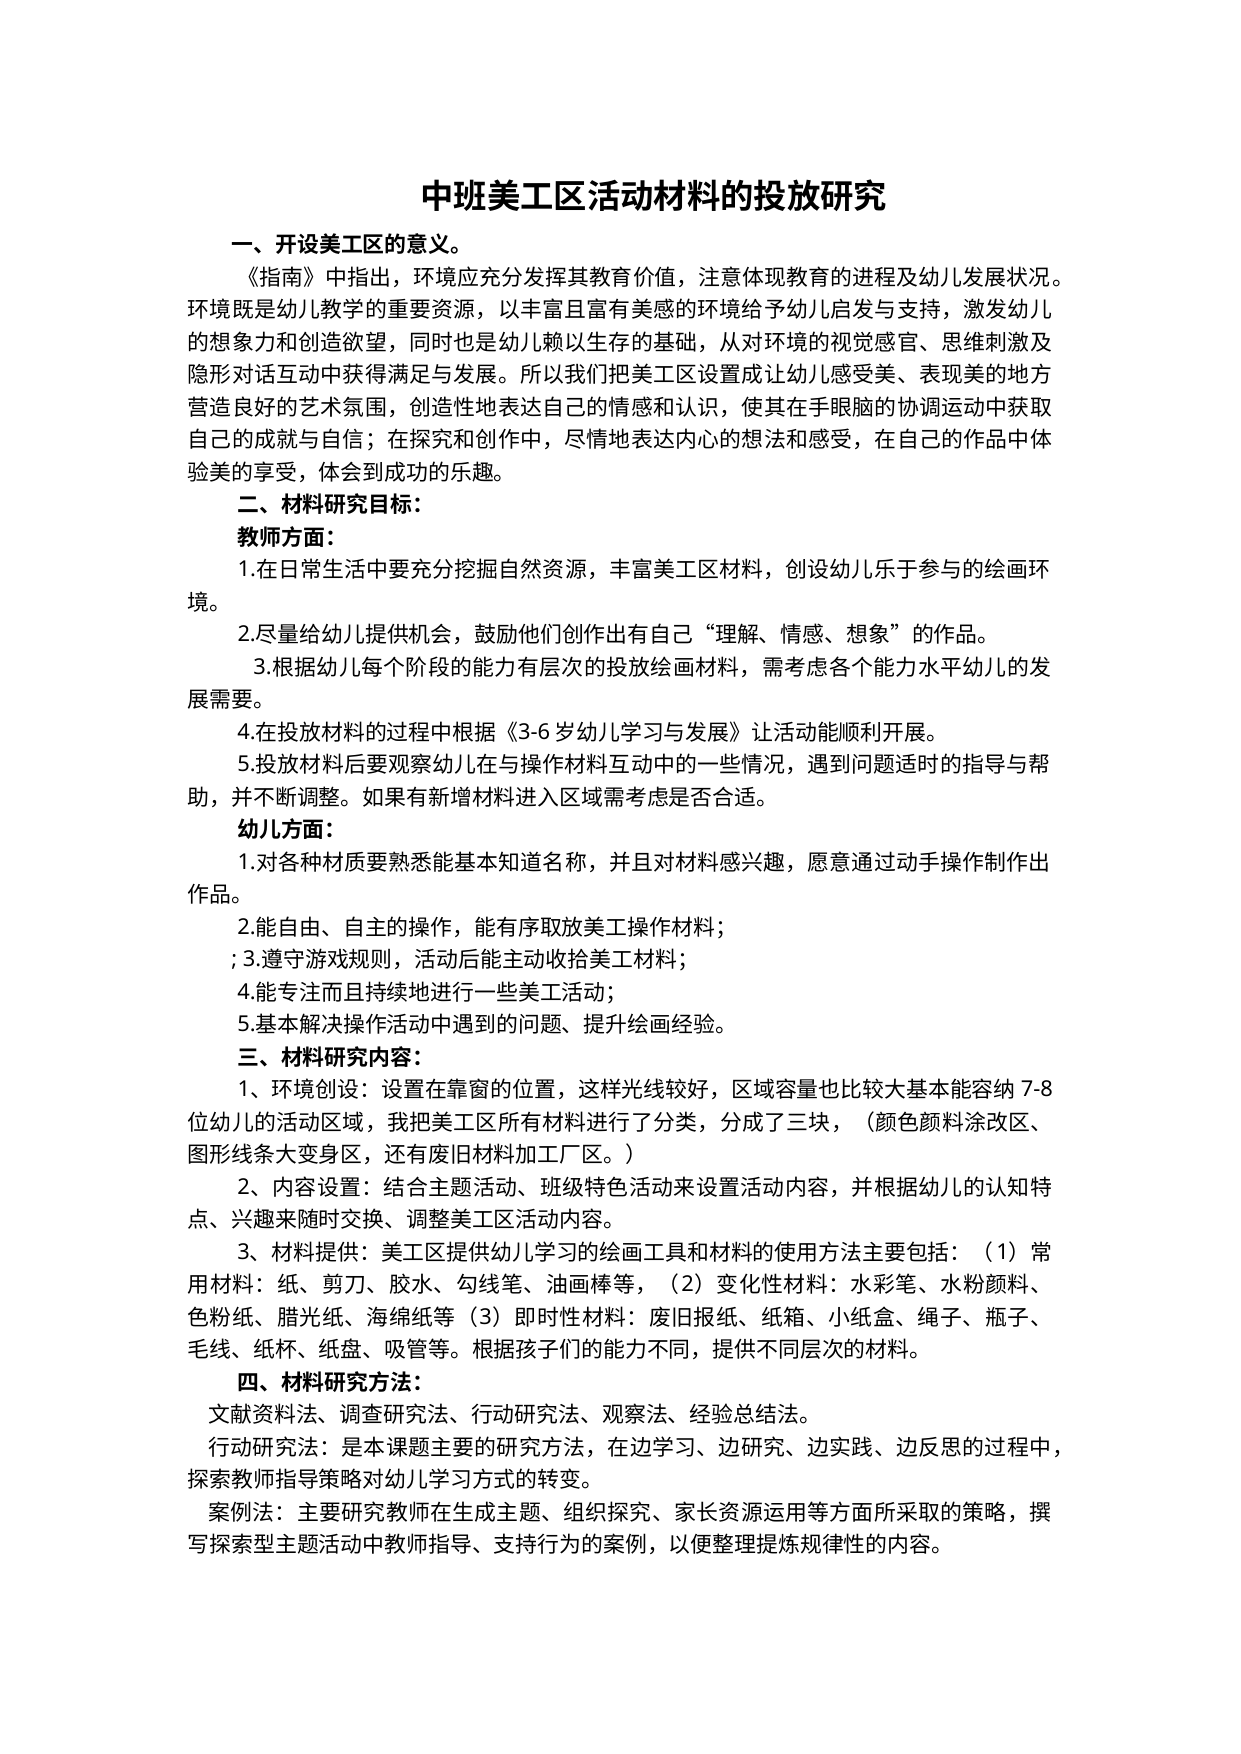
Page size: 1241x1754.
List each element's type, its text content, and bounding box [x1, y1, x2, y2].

text 教师方面： [187, 519, 1053, 552]
text 2.尽量给幼儿提供机会，鼓励他们创作出有自己“理解、情感、想象”的作品。 [187, 617, 1053, 649]
text 5.投放材料后要观察幼儿在与操作材料互动中的一些情况，遇到问题适时的指导与帮助，并不断调整。如果有新增材料进入区域需考虑是否合适。 [187, 747, 1053, 812]
text 4.能专注而且持续地进行一些美工活动； [187, 974, 1053, 1007]
text 4.在投放材料的过程中根据《3-6岁幼儿学习与发展》让活动能顺利开展。 [187, 714, 1053, 747]
text 5.基本解决操作活动中遇到的问题、提升绘画经验。 [187, 1007, 1053, 1039]
text 中班美工区活动材料的投放研究 [187, 162, 1053, 227]
text 行动研究法：是本课题主要的研究方法，在边学习、边研究、边实践、边反思的过程中，探索教师指导策略对幼儿学习方式的转变。 [187, 1429, 1053, 1494]
text 2、内容设置：结合主题活动、班级特色活动来设置活动内容，并根据幼儿的认知特点、兴趣来随时交换、调整美工区活动内容。 [187, 1169, 1053, 1234]
text 3、材料提供：美工区提供幼儿学习的绘画工具和材料的使用方法主要包括：（1）常用材料：纸、剪刀、胶水、勾线笔、油画棒等，（2）变化性材料：水彩笔、水粉颜料、色粉纸、腊光纸、海绵纸等（3）即时性材料：废旧报纸、纸箱、小纸盒、绳子、瓶子、毛线、纸杯、纸盘、吸管等。根据孩子们的能力不同，提供不同层次的材料。 [187, 1234, 1053, 1364]
text 1.在日常生活中要充分挖掘自然资源，丰富美工区材料，创设幼儿乐于参与的绘画环境。 [187, 552, 1053, 617]
text ; 3.遵守游戏规则，活动后能主动收拾美工材料； [187, 942, 1053, 974]
text 幼儿方面： [187, 812, 1053, 844]
text 案例法：主要研究教师在生成主题、组织探究、家长资源运用等方面所采取的策略，撰写探索型主题活动中教师指导、支持行为的案例，以便整理提炼规律性的内容。 [187, 1494, 1053, 1559]
text 二、材料研究目标： [187, 487, 1053, 519]
text 3.根据幼儿每个阶段的能力有层次的投放绘画材料，需考虑各个能力水平幼儿的发展需要。 [187, 649, 1053, 714]
text 1.对各种材质要熟悉能基本知道名称，并且对材料感兴趣，愿意通过动手操作制作出作品。 [187, 844, 1053, 909]
text 四、材料研究方法： [187, 1364, 1053, 1397]
text 一、开设美工区的意义。 [187, 227, 1053, 259]
text 《指南》中指出，环境应充分发挥其教育价值，注意体现教育的进程及幼儿发展状况。环境既是幼儿教学的重要资源，以丰富且富有美感的环境给予幼儿启发与支持，激发幼儿的想象力和创造欲望，同时也是幼儿赖以生存的基础，从对环境的视觉感官、思维刺激及隐形对话互动中获得满足与发展。所以我们把美工区设置成让幼儿感受美、表现美的地方，营造良好的艺术氛围，创造性地表达自己的情感和认识，使其在手眼脑的协调运动中获取自己的成就与自信；在探究和创作中，尽情地表达内心的想法和感受，在自己的作品中体验美的享受，体会到成功的乐趣。 [187, 259, 1053, 487]
text 2.能自由、自主的操作，能有序取放美工操作材料； [187, 909, 1053, 942]
text 三、材料研究内容： [187, 1039, 1053, 1072]
text 1、环境创设：设置在靠窗的位置，这样光线较好，区域容量也比较大基本能容纳7-8位幼儿的活动区域，我把美工区所有材料进行了分类，分成了三块，（颜色颜料涂改区、图形线条大变身区，还有废旧材料加工厂区。） [187, 1072, 1053, 1169]
text 文献资料法、调查研究法、行动研究法、观察法、经验总结法。 [187, 1397, 1053, 1429]
